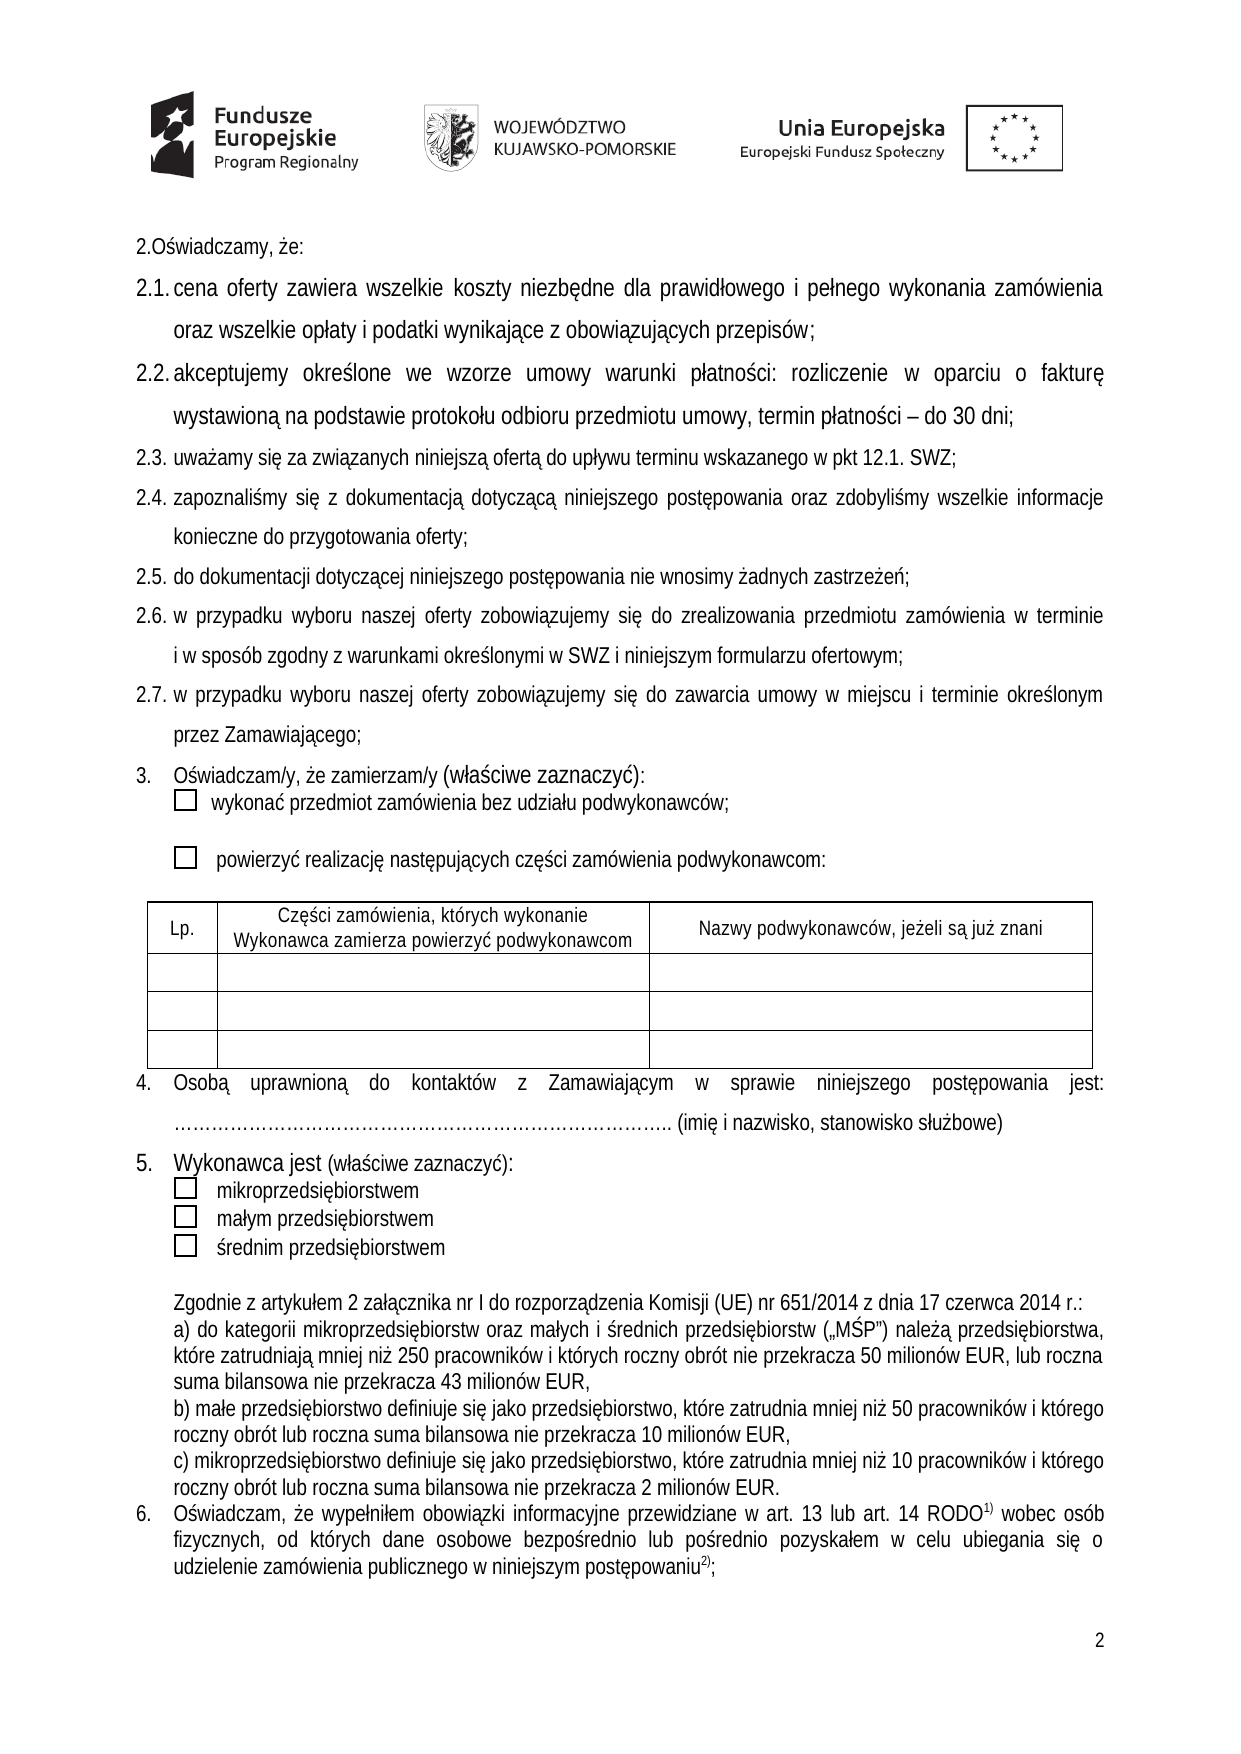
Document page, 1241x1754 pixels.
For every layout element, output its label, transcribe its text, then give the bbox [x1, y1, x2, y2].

list w przypadku wyboru naszej oferty zobowiązujemy się do zawarcia umowy w miejscu i terminie określonym przez Zamawiającego; [136, 681, 1104, 747]
list Wykonawca jest (właściwe zaznaczyć): [136, 1148, 1104, 1177]
table_header Lp. [148, 903, 217, 952]
table_cell [148, 954, 217, 991]
list Oświadczam, że wypełniłem obowiązki informacyjne przewidziane w art. 13 lub art. 14 RODO1) wobec osób fizycznych, od których dane osobowe bezpośrednio lub pośrednio pozyskałem w celu ubiegania się o udzielenie zamówienia publicznego w niniejszym postępowaniu2); [136, 1500, 1104, 1579]
list akceptujemy określone we wzorze umowy warunki płatności: rozliczenie w oparciu o fakturę wystawioną na podstawie protokołu odbioru przedmiotu umowy, termin płatności – do 30 dni; [136, 358, 1104, 430]
table_cell [650, 1031, 1092, 1068]
list średnim przedsiębiorstwem [173, 1234, 1104, 1263]
list b) małe przedsiębiorstwo definiuje się jako przedsiębiorstwo, które zatrudnia mniej niż 50 pracowników i którego roczny obrót lub roczna suma bilansowa nie przekracza 10 milionów EUR, [173, 1395, 1104, 1447]
table_cell [218, 954, 649, 991]
list a) do kategorii mikroprzedsiębiorstw oraz małych i średnich przedsiębiorstw („MŚP”) należą przedsiębiorstwa, które zatrudniają mniej niż 250 pracowników i których roczny obrót nie przekracza 50 milionów EUR, lub roczna suma bilansowa nie przekracza 43 milionów EUR, [173, 1316, 1104, 1395]
list Zgodnie z artykułem 2 załącznika nr I do rozporządzenia Komisji (UE) nr 651/2014 z dnia 17 czerwca 2014 r.: [173, 1289, 1104, 1316]
list małym przedsiębiorstwem [173, 1205, 1104, 1234]
table_cell [650, 954, 1092, 991]
table_cell [650, 992, 1092, 1029]
table_header Części zamówienia, których wykonanie Wykonawca zamierza powierzyć podwykonawcom [218, 903, 649, 952]
list wykonać przedmiot zamówienia bez udziału podwykonawców; [173, 789, 1104, 817]
table_header Nazwy podwykonawców, jeżeli są już znani [650, 903, 1092, 952]
table_cell [218, 992, 649, 1029]
list powierzyć realizację następujących części zamówienia podwykonawcom: [173, 846, 1104, 875]
table_cell [148, 1031, 217, 1068]
list Oświadczam/y, że zamierzam/y (właściwe zaznaczyć): [136, 760, 1104, 789]
list do dokumentacji dotyczącej niniejszego postępowania nie wnosimy żadnych zastrzeżeń; [136, 563, 1104, 589]
picture [135, 73, 1081, 194]
table_cell [148, 992, 217, 1029]
list uważamy się za związanych niniejszą ofertą do upływu terminu wskazanego w pkt 12.1. SWZ; [136, 444, 1104, 471]
list c) mikroprzedsiębiorstwo definiuje się jako przedsiębiorstwo, które zatrudnia mniej niż 10 pracowników i którego roczny obrót lub roczna suma bilansowa nie przekracza 2 milionów EUR. [173, 1447, 1104, 1500]
list w przypadku wyboru naszej oferty zobowiązujemy się do zrealizowania przedmiotu zamówienia w terminie i w sposób zgodny z warunkami określonymi w SWZ i niniejszym formularzu ofertowym; [136, 602, 1104, 668]
list mikroprzedsiębiorstwem [173, 1177, 1104, 1205]
list Osobą uprawnioną do kontaktów z Zamawiającym w sprawie niniejszego postępowania jest: …………………………………………………………………….. (imię i nazwisko, stanowisko służbowe) [136, 1069, 1104, 1135]
table_cell [218, 1031, 649, 1068]
list zapoznaliśmy się z dokumentacją dotyczącą niniejszego postępowania oraz zdobyliśmy wszelkie informacje konieczne do przygotowania oferty; [136, 484, 1104, 549]
text 2.Oświadczamy, że: [136, 233, 1104, 259]
list cena oferty zawiera wszelkie koszty niezbędne dla prawidłowego i pełnego wykonania zamówienia oraz wszelkie opłaty i podatki wynikające z obowiązujących przepisów; [136, 273, 1104, 344]
